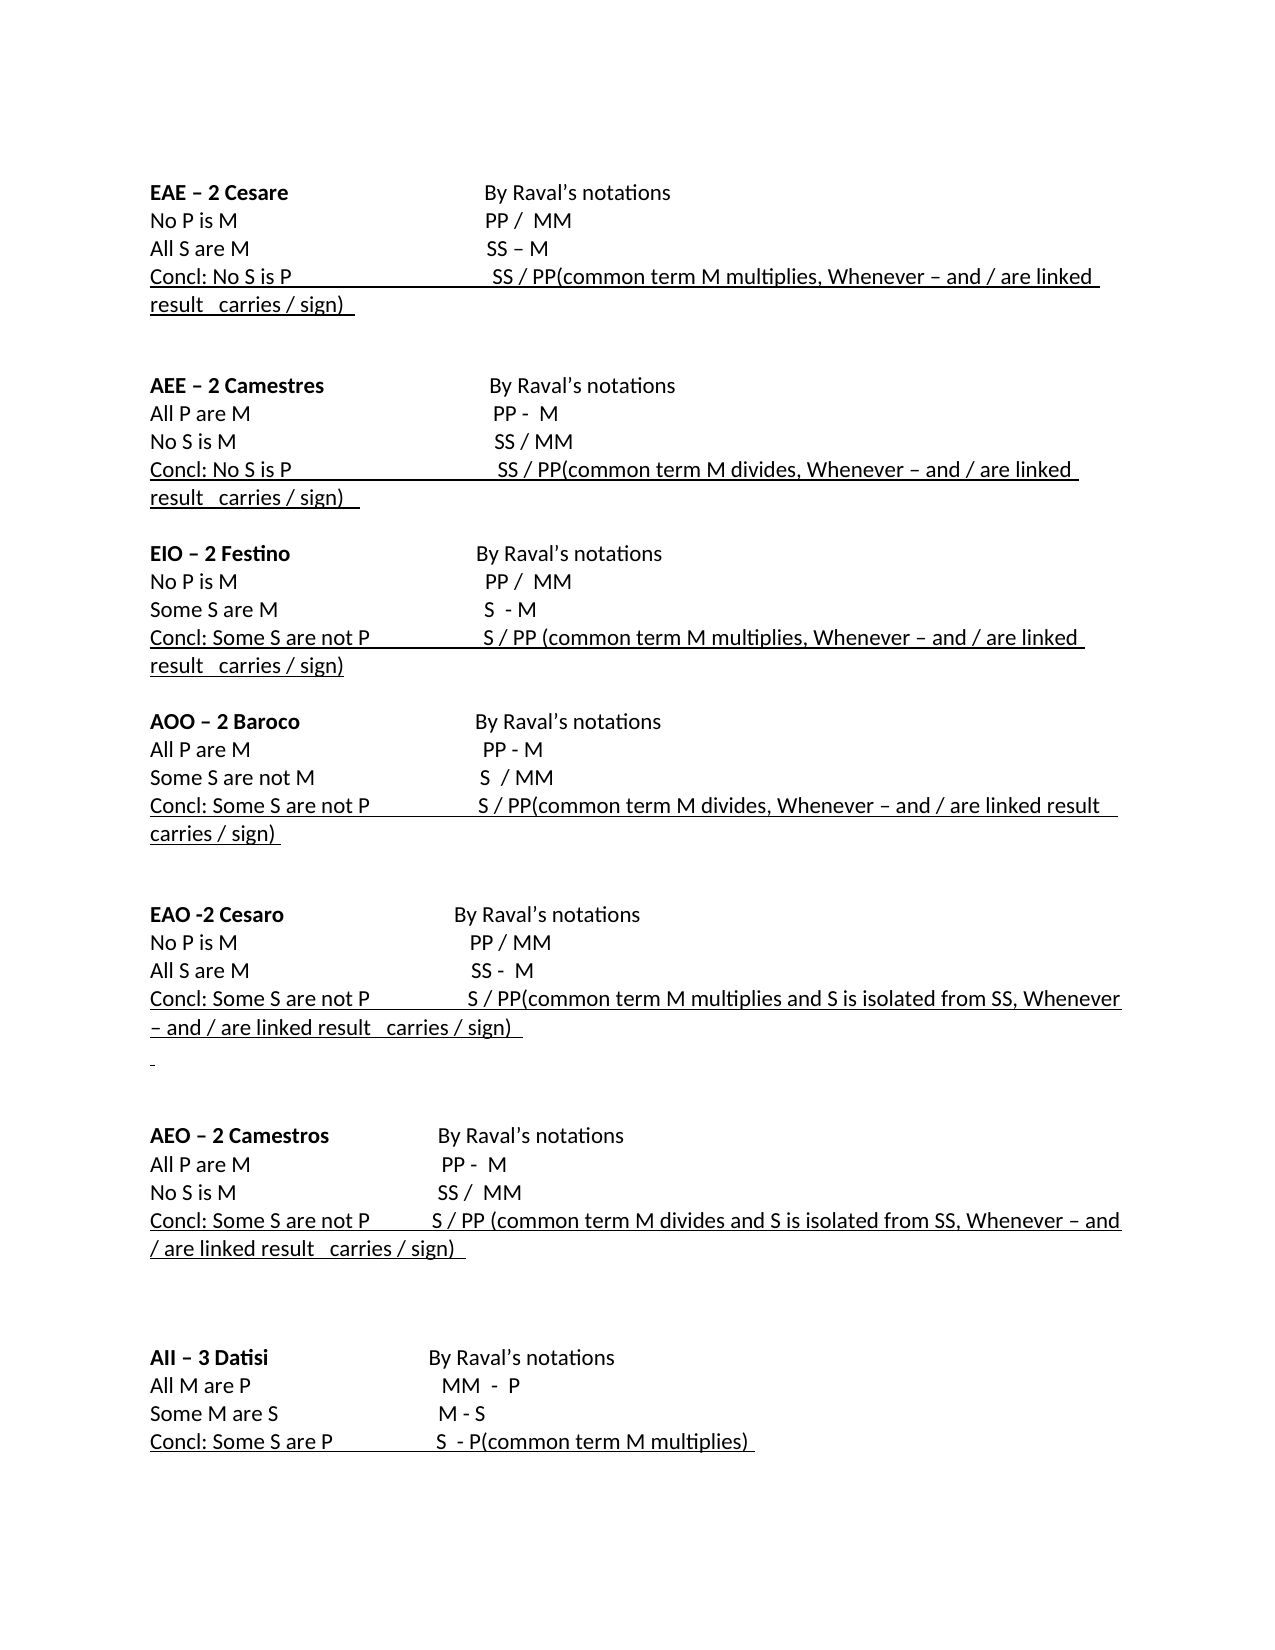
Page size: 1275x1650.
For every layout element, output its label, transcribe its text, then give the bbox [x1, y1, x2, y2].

text Concl: No S is P SS / PP(common term M multiplies, Whenever – and / are linked result carries / sign) [150, 262, 1125, 318]
text All S are M SS – M [150, 234, 1125, 262]
text AEE – 2 Camestres By Raval’s notations [150, 371, 1125, 399]
text All S are M SS - M [150, 957, 1125, 984]
text No P is M PP / MM [150, 206, 1125, 234]
text Concl: Some S are not P S / PP (common term M multiplies, Whenever – and / are linked result carries / sign) [150, 623, 1125, 679]
text All M are P MM - P [150, 1371, 1125, 1399]
text AOO – 2 Baroco By Raval’s notations [150, 707, 1125, 735]
text AII – 3 Datisi By Raval’s notations [150, 1343, 1125, 1371]
text Concl: Some S are not P S / PP (common term M divides and S is isolated from SS, Whenever – and / are linked result carries / sign) [150, 1206, 1125, 1262]
text No P is M PP / MM [150, 567, 1125, 595]
text Some M are S M - S [150, 1399, 1125, 1427]
text Concl: Some S are not P S / PP(common term M divides, Whenever – and / are linked result carries / sign) [150, 791, 1125, 847]
text Concl: Some S are not P S / PP(common term M multiplies and S is isolated from SS, Whenever – and / are linked result carries / sign) [150, 984, 1125, 1041]
text AEO – 2 Camestros By Raval’s notations [150, 1122, 1125, 1150]
text Some S are M S - M [150, 595, 1125, 623]
text EAO -2 Cesaro By Raval’s notations [150, 901, 1125, 928]
text All P are M PP - M [150, 399, 1125, 427]
text EIO – 2 Festino By Raval’s notations [150, 539, 1125, 567]
text Concl: Some S are P S - P(common term M multiplies) [150, 1427, 1125, 1455]
text No P is M PP / MM [150, 928, 1125, 957]
text All P are M PP - M [150, 735, 1125, 763]
text Concl: No S is P SS / PP(common term M divides, Whenever – and / are linked result carries / sign) [150, 455, 1125, 511]
text No S is M SS / MM [150, 427, 1125, 455]
text EAE – 2 Cesare By Raval’s notations [150, 178, 1125, 206]
text No S is M SS / MM [150, 1178, 1125, 1206]
text All P are M PP - M [150, 1150, 1125, 1178]
text Some S are not M S / MM [150, 763, 1125, 791]
